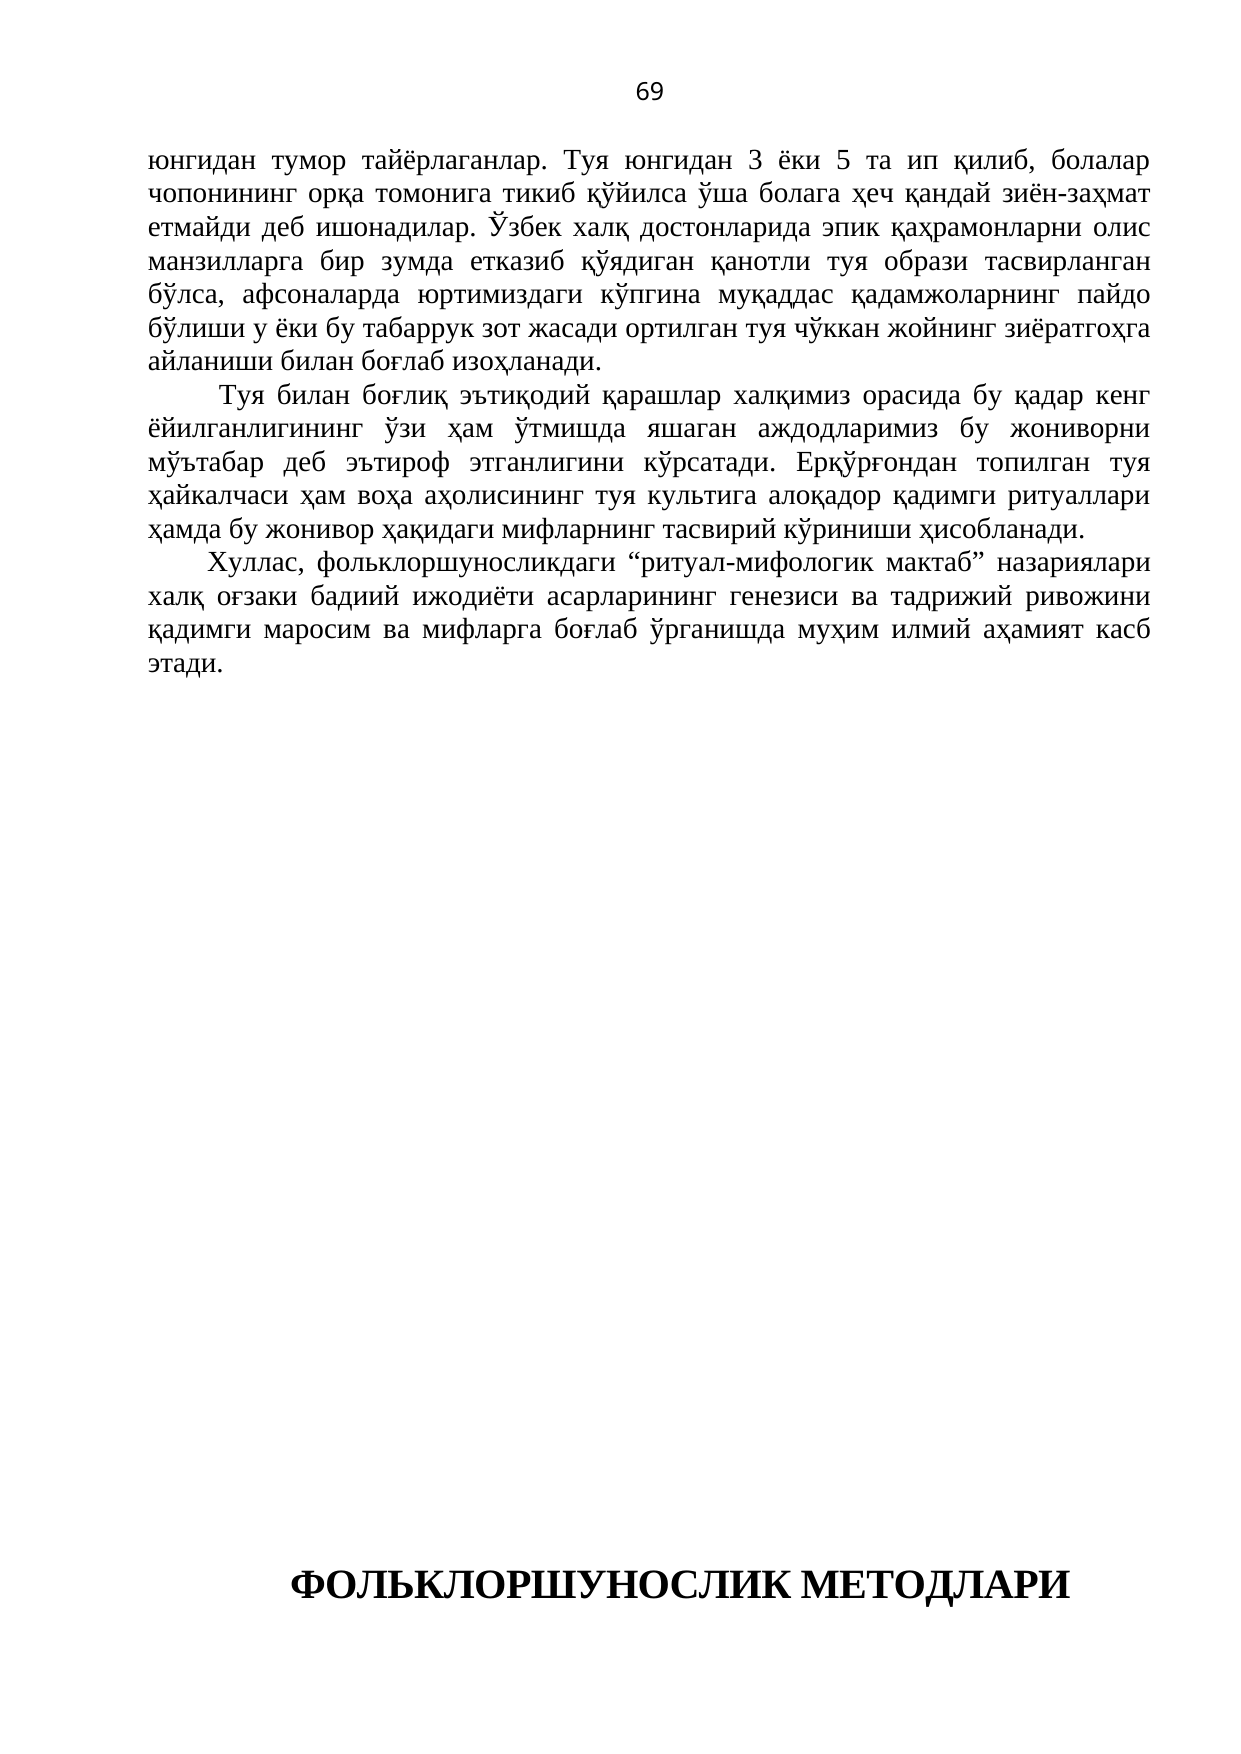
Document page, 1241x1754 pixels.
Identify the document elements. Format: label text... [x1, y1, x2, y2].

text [148, 142, 1152, 377]
text ФОЛЬКЛОРШУНОСЛИК МЕТОДЛАРИ [148, 1558, 1154, 1608]
text Туя билан боғлиқ эътиқодий қарашлар халқимиз орасида бу қадар кенг ёйилганлигининг ўзи ҳам ўтмишда яшаган аждодларимиз бу жониворни мўътабар деб эътироф этганлигини кўрсатади. Ерқўрғондан топилган туя ҳайкалчаси ҳам воҳа аҳолисининг туя культига алоқадор қадимги ритуаллари ҳамда бу жонивор ҳақидаги мифларнинг тасвирий кўриниши ҳисобланади. [148, 377, 1152, 544]
text Хуллас, фольклоршуносликдаги “ритуал-мифологик мактаб” назариялари халқ оғзаки бадиий ижодиёти асарларининг генезиси ва тадрижий ривожини қадимги маросим ва мифларга боғлаб ўрганишда муҳим илмий аҳамият касб этади. [148, 544, 1152, 679]
